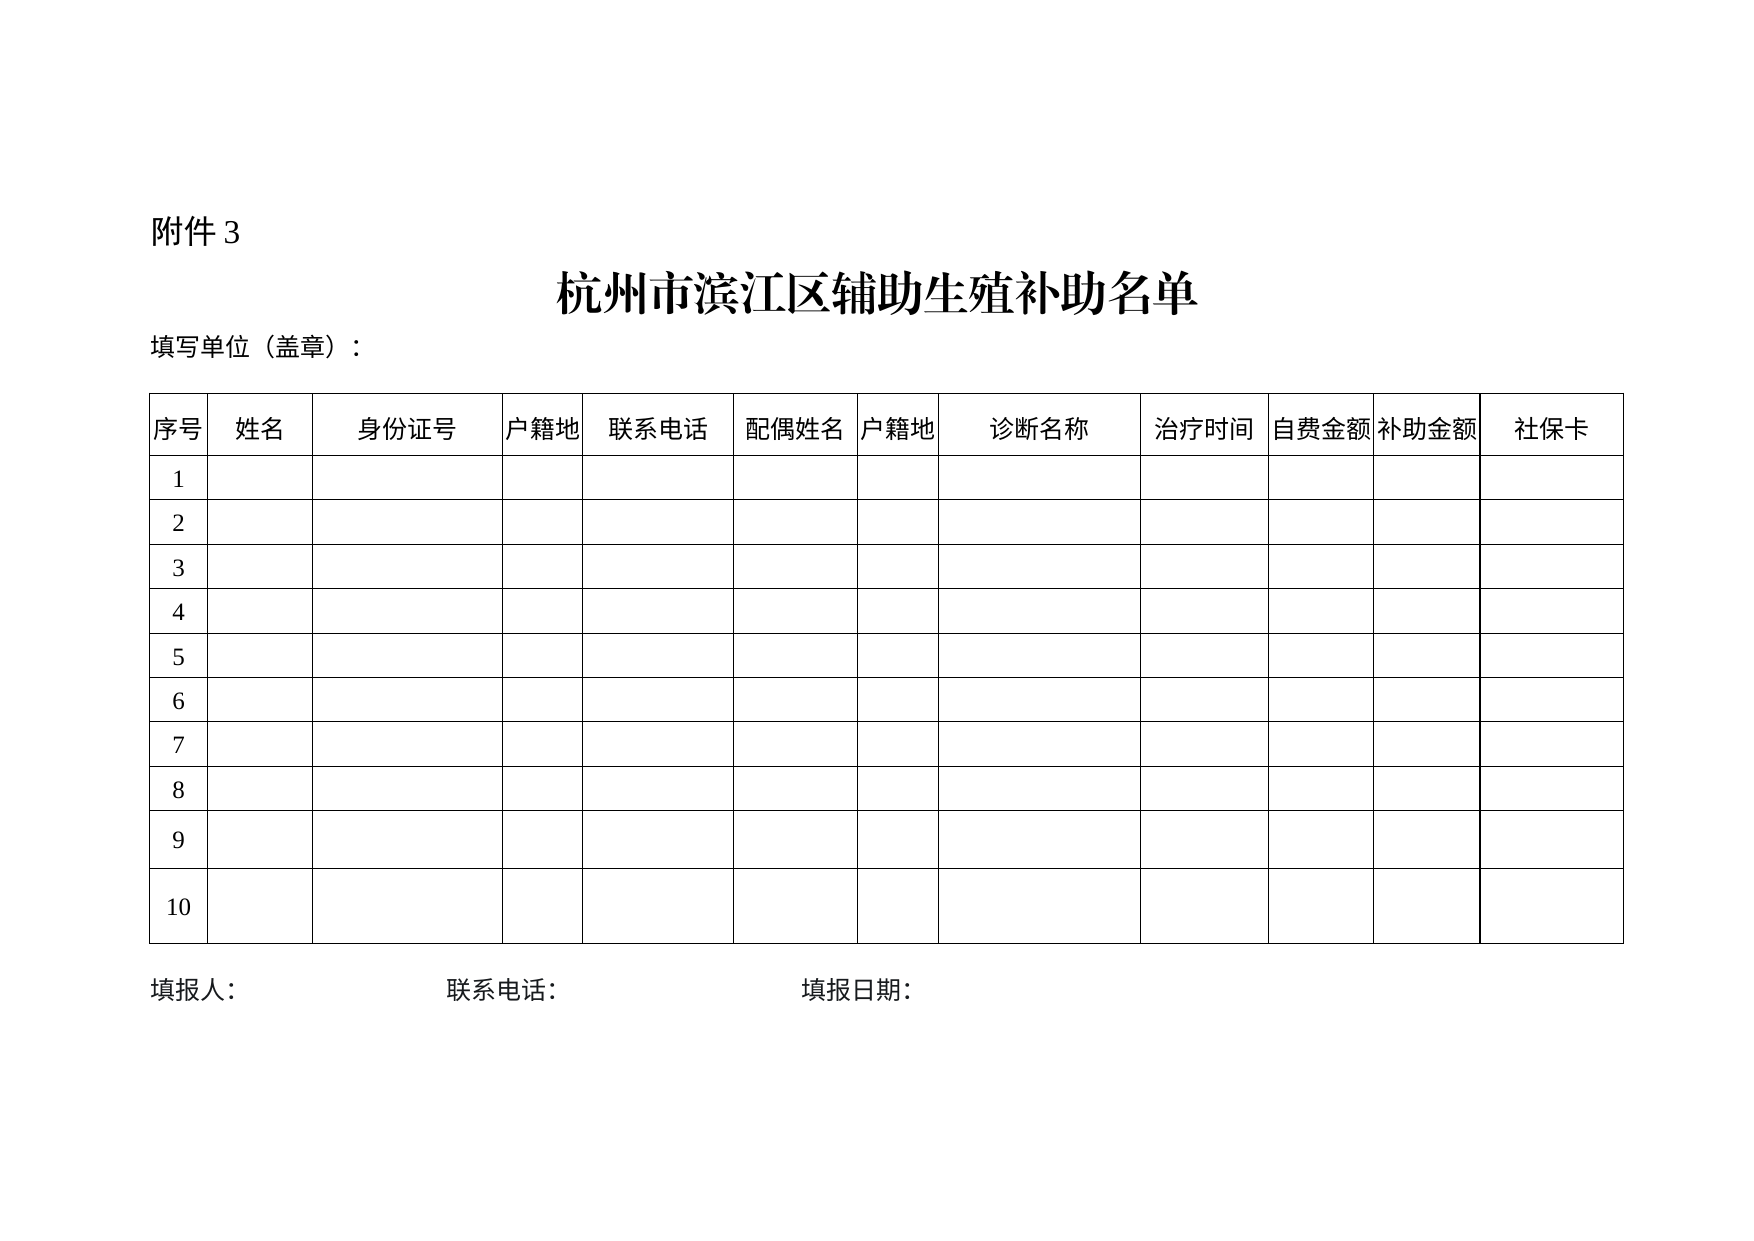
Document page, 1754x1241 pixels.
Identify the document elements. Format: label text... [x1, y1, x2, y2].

table_cell 4 [150, 589, 207, 632]
table_cell [208, 722, 312, 766]
table_header 联系电话 [583, 394, 733, 455]
table_cell [1269, 500, 1373, 544]
table_cell [208, 545, 312, 588]
table_cell [583, 811, 733, 867]
table_cell [939, 589, 1140, 632]
table_cell [1374, 722, 1479, 766]
table_cell 8 [150, 767, 207, 810]
table_cell [1141, 767, 1268, 810]
table_cell [503, 811, 582, 867]
table_cell 7 [150, 722, 207, 766]
table_cell [734, 545, 857, 588]
table_cell [503, 678, 582, 721]
table_cell [858, 722, 938, 766]
table_cell 1 [150, 456, 207, 499]
table_cell [1141, 811, 1268, 867]
table_cell [858, 456, 938, 499]
table_cell [583, 869, 733, 943]
table_cell [1141, 634, 1268, 677]
table_cell 9 [150, 811, 207, 867]
table_cell [313, 500, 502, 544]
table_cell [734, 589, 857, 632]
table_cell [858, 634, 938, 677]
table_cell [1374, 500, 1479, 544]
table_cell [1141, 545, 1268, 588]
table_cell [1481, 767, 1623, 810]
table_cell [1269, 767, 1373, 810]
table_cell [1269, 634, 1373, 677]
table_cell [1141, 869, 1268, 943]
table_header 治疗时间 [1141, 394, 1268, 455]
table_cell [208, 589, 312, 632]
table_cell [1481, 678, 1623, 721]
table_cell [1374, 678, 1479, 721]
table_cell [939, 500, 1140, 544]
table_cell [208, 767, 312, 810]
table_cell [734, 722, 857, 766]
table_cell [503, 589, 582, 632]
table_cell [1269, 869, 1373, 943]
table_cell [583, 722, 733, 766]
table_cell [1374, 811, 1479, 867]
table_header 诊断名称 [939, 394, 1140, 455]
table_cell [1269, 722, 1373, 766]
table_cell [734, 767, 857, 810]
table_cell [208, 456, 312, 499]
table_header 户籍地 [858, 394, 938, 455]
table_cell [1481, 456, 1623, 499]
table_cell [1481, 722, 1623, 766]
table_cell [503, 456, 582, 499]
table_cell [503, 500, 582, 544]
table_header 自费金额（元） [1269, 394, 1373, 455]
table_cell [858, 589, 938, 632]
table_cell [583, 678, 733, 721]
table_cell [858, 811, 938, 867]
table_cell [939, 634, 1140, 677]
table_cell [858, 500, 938, 544]
table_cell [1141, 722, 1268, 766]
table_cell [503, 869, 582, 943]
table_cell [583, 589, 733, 632]
table_header 姓名 [208, 394, 312, 455]
text 填报人： 联系电话： 填报日期： [150, 956, 1604, 1021]
table_cell [313, 811, 502, 867]
table_cell 5 [150, 634, 207, 677]
table_cell [313, 589, 502, 632]
table_cell [583, 634, 733, 677]
table_cell [1481, 811, 1623, 867]
table_cell [1481, 634, 1623, 677]
table_cell [583, 545, 733, 588]
table_cell [1141, 678, 1268, 721]
table_cell [313, 456, 502, 499]
text 附件3 [150, 198, 1604, 263]
table_cell [1269, 589, 1373, 632]
table_cell [939, 456, 1140, 499]
table_cell [734, 678, 857, 721]
text 杭州市滨江区辅助生殖补助名单 [150, 263, 1604, 328]
table_cell [1481, 869, 1623, 943]
table_cell [1374, 869, 1479, 943]
table_cell 6 [150, 678, 207, 721]
table_cell [503, 545, 582, 588]
table_cell 3 [150, 545, 207, 588]
table_cell [734, 500, 857, 544]
table_cell [858, 869, 938, 943]
table_cell [1269, 678, 1373, 721]
table_cell [313, 722, 502, 766]
table_cell [1481, 500, 1623, 544]
table_cell [1141, 456, 1268, 499]
table_cell [939, 722, 1140, 766]
table_header 身份证号 [313, 394, 502, 455]
table_header 补助金额（元） [1374, 394, 1479, 455]
table_cell [1481, 545, 1623, 588]
table_cell [583, 767, 733, 810]
table_cell [583, 500, 733, 544]
table_header 序号 [150, 394, 207, 455]
table_header 配偶姓名 [734, 394, 857, 455]
table_cell [313, 869, 502, 943]
table_cell [313, 767, 502, 810]
table_cell [858, 767, 938, 810]
table_cell 10 [150, 869, 207, 943]
table_cell [503, 767, 582, 810]
table_cell [208, 678, 312, 721]
table_cell [1269, 811, 1373, 867]
table_header 社保卡 银行账号 [1481, 394, 1623, 455]
table_cell [858, 545, 938, 588]
table_cell [1481, 589, 1623, 632]
table_cell [208, 634, 312, 677]
table_cell [313, 545, 502, 588]
table_cell [1374, 545, 1479, 588]
table_cell [858, 678, 938, 721]
table_cell [208, 500, 312, 544]
table_cell 2 [150, 500, 207, 544]
table_cell [939, 767, 1140, 810]
table_cell [734, 811, 857, 867]
table_cell [1374, 634, 1479, 677]
table_cell [313, 634, 502, 677]
table_cell [208, 811, 312, 867]
table_cell [734, 869, 857, 943]
table_cell [1269, 545, 1373, 588]
table_cell [1374, 589, 1479, 632]
table_cell [1141, 589, 1268, 632]
table_cell [583, 456, 733, 499]
table_cell [939, 811, 1140, 867]
table_cell [939, 545, 1140, 588]
table_cell [939, 869, 1140, 943]
table_cell [313, 678, 502, 721]
table_cell [208, 869, 312, 943]
table_cell [503, 722, 582, 766]
table_cell [1269, 456, 1373, 499]
table_cell [734, 456, 857, 499]
table_cell [939, 678, 1140, 721]
table_header 户籍地 [503, 394, 582, 455]
text 填写单位（盖章）： [150, 328, 1604, 393]
table_cell [1374, 767, 1479, 810]
table_cell [503, 634, 582, 677]
table_cell [1374, 456, 1479, 499]
table_cell [1141, 500, 1268, 544]
table_cell [734, 634, 857, 677]
